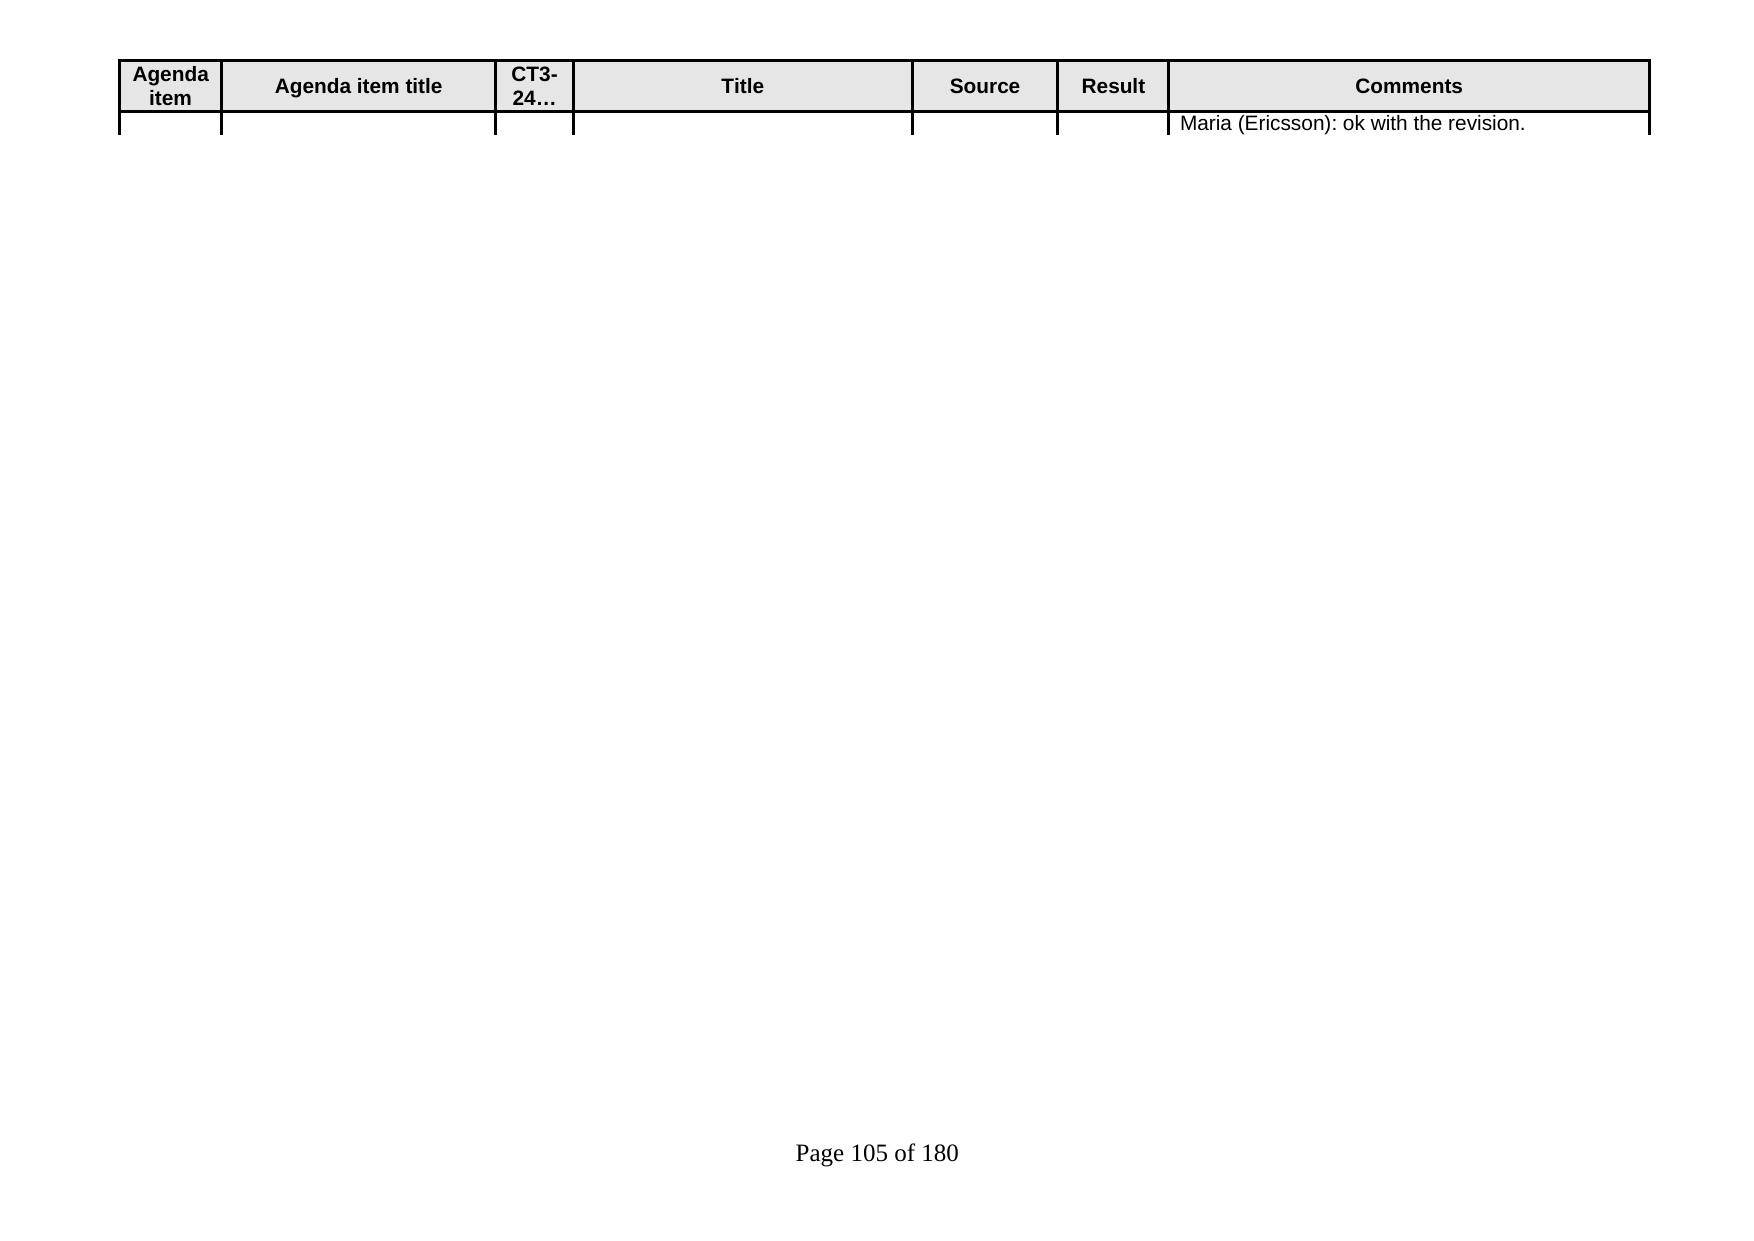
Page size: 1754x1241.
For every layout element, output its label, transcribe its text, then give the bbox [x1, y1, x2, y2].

table_header Result [1059, 62, 1167, 110]
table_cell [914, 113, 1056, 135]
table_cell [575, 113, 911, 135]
table_header Source [914, 62, 1056, 110]
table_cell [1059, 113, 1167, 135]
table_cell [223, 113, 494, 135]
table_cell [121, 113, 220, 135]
table_header CT3-24… [497, 62, 572, 110]
table_header Agenda item [121, 62, 220, 110]
table_header Comments [1170, 62, 1648, 110]
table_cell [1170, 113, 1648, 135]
table_header Title [575, 62, 911, 110]
table_header Agenda item title [223, 62, 494, 110]
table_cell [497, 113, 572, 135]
